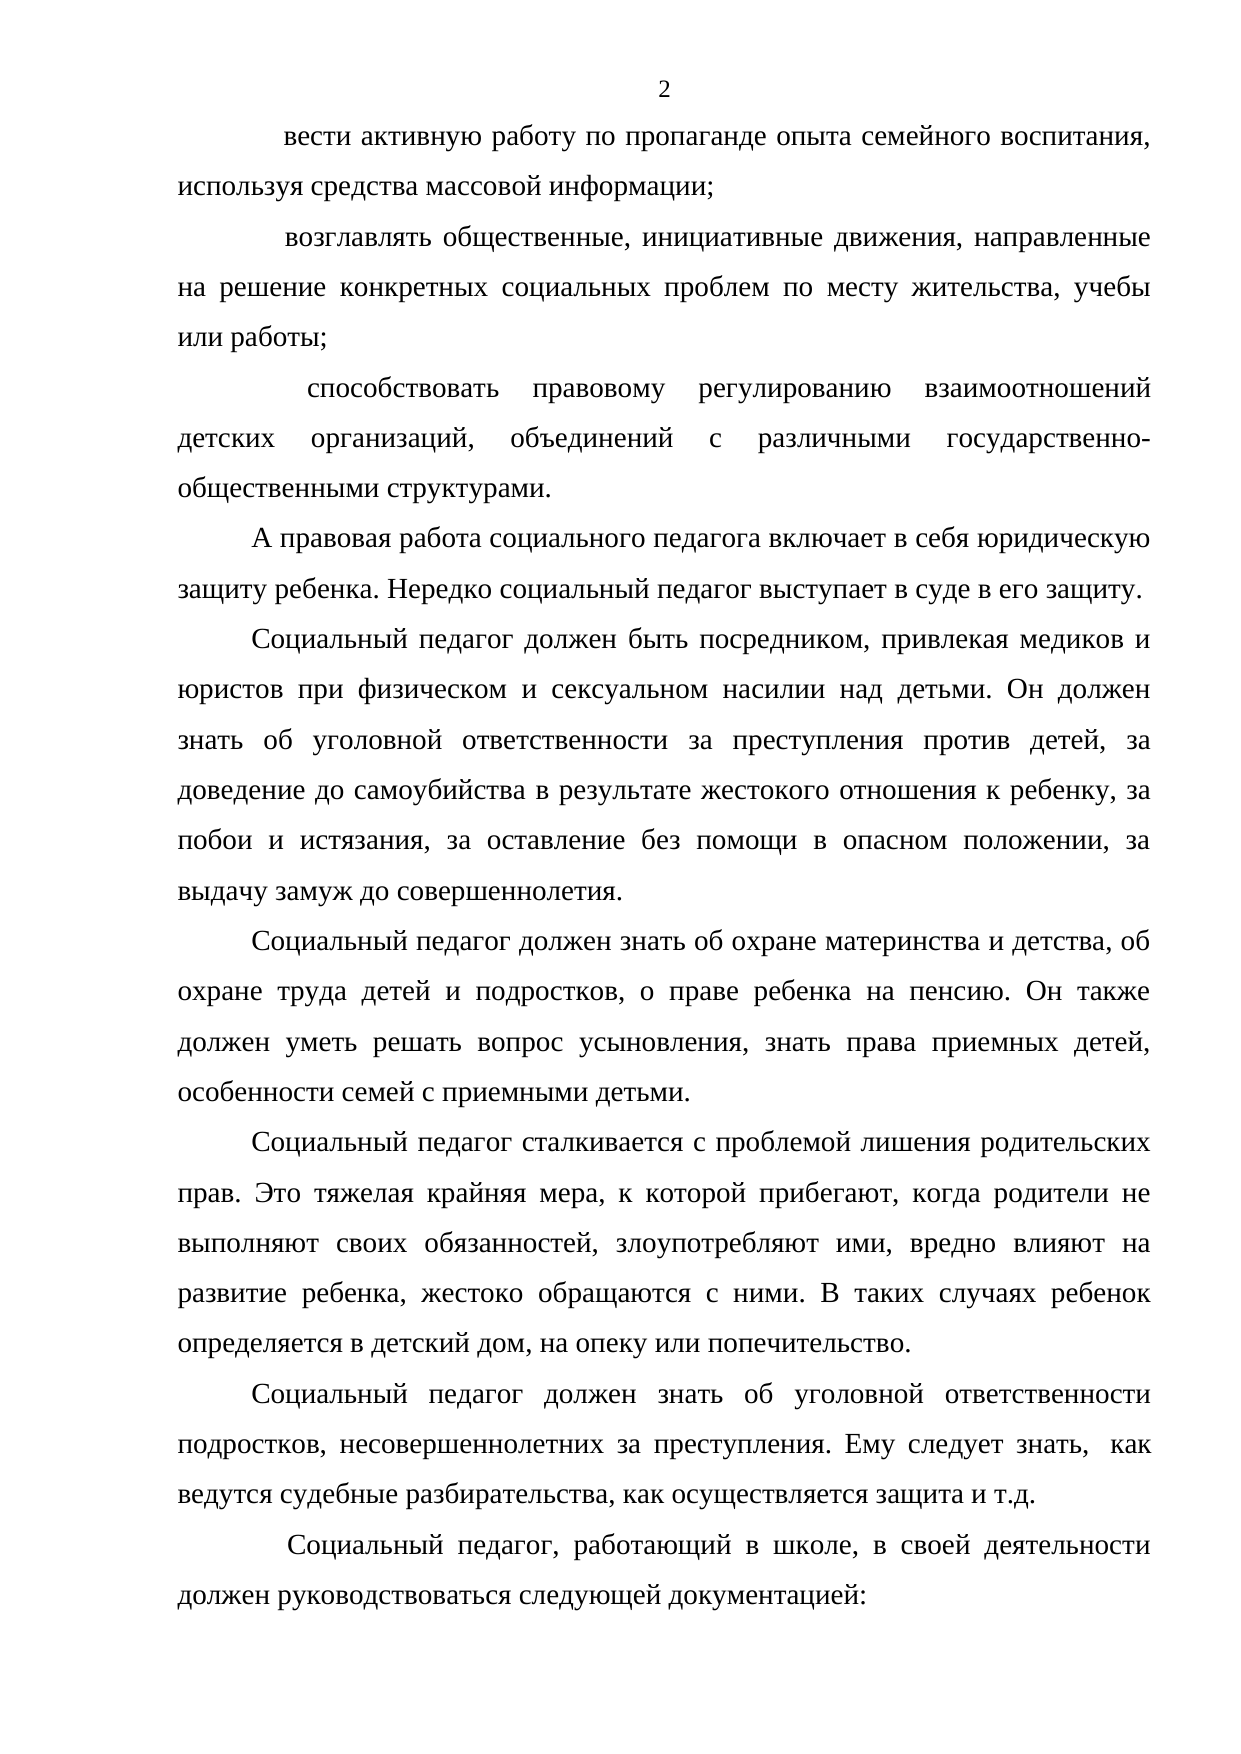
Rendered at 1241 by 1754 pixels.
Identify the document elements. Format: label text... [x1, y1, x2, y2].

text Социальный педагог должен быть посредником, привлекая медиков и юристов при физическом и сексуальном насилии над детьми. Он должен знать об уголовной ответственности за преступления против детей, за доведение до самоубийства в результате жестокого отношения к ребенку, за побои и истязания, за оставление без помощи в опасном положении, за выдачу замуж до совершеннолетия. [177, 621, 1152, 906]
text  возглавлять общественные, инициативные движения, направленные на решение конкретных социальных проблем по месту жительства, учебы или работы; [177, 219, 1152, 353]
text А правовая работа социального педагога включает в себя юридическую защиту ребенка. Нередко социальный педагог выступает в суде в его защиту. [177, 521, 1152, 604]
text Социальный педагог сталкивается с проблемой лишения родительских прав. Это тяжелая крайняя мера, к которой прибегают, когда родители не выполняют своих обязанностей, злоупотребляют ими, вредно влияют на развитие ребенка, жестоко обращаются с ними. В таких случаях ребенок определяется в детский дом, на опеку или попечительство. [177, 1124, 1152, 1359]
text Социальный педагог должен знать об уголовной ответственности подростков, несовершеннолетних за преступления. Ему следует знать, как ведутся судебные разбирательства, как осуществляется защита и т.д. [177, 1376, 1152, 1510]
text Социальный педагог, работающий в школе, в своей деятельности должен руководствоваться следующей документацией: [177, 1527, 1152, 1611]
text  способствовать правовому регулированию взаимоотношений детских организаций, объединений с различными государственно-общественными структурами. [177, 370, 1152, 504]
text  вести активную работу по пропаганде опыта семейного воспитания, используя средства массовой информации; [177, 118, 1152, 202]
text Социальный педагог должен знать об охране материнства и детства, об охране труда детей и подростков, о праве ребенка на пенсию. Он также должен уметь решать вопрос усыновления, знать права приемных детей, особенности семей с приемными детьми. [177, 923, 1152, 1108]
